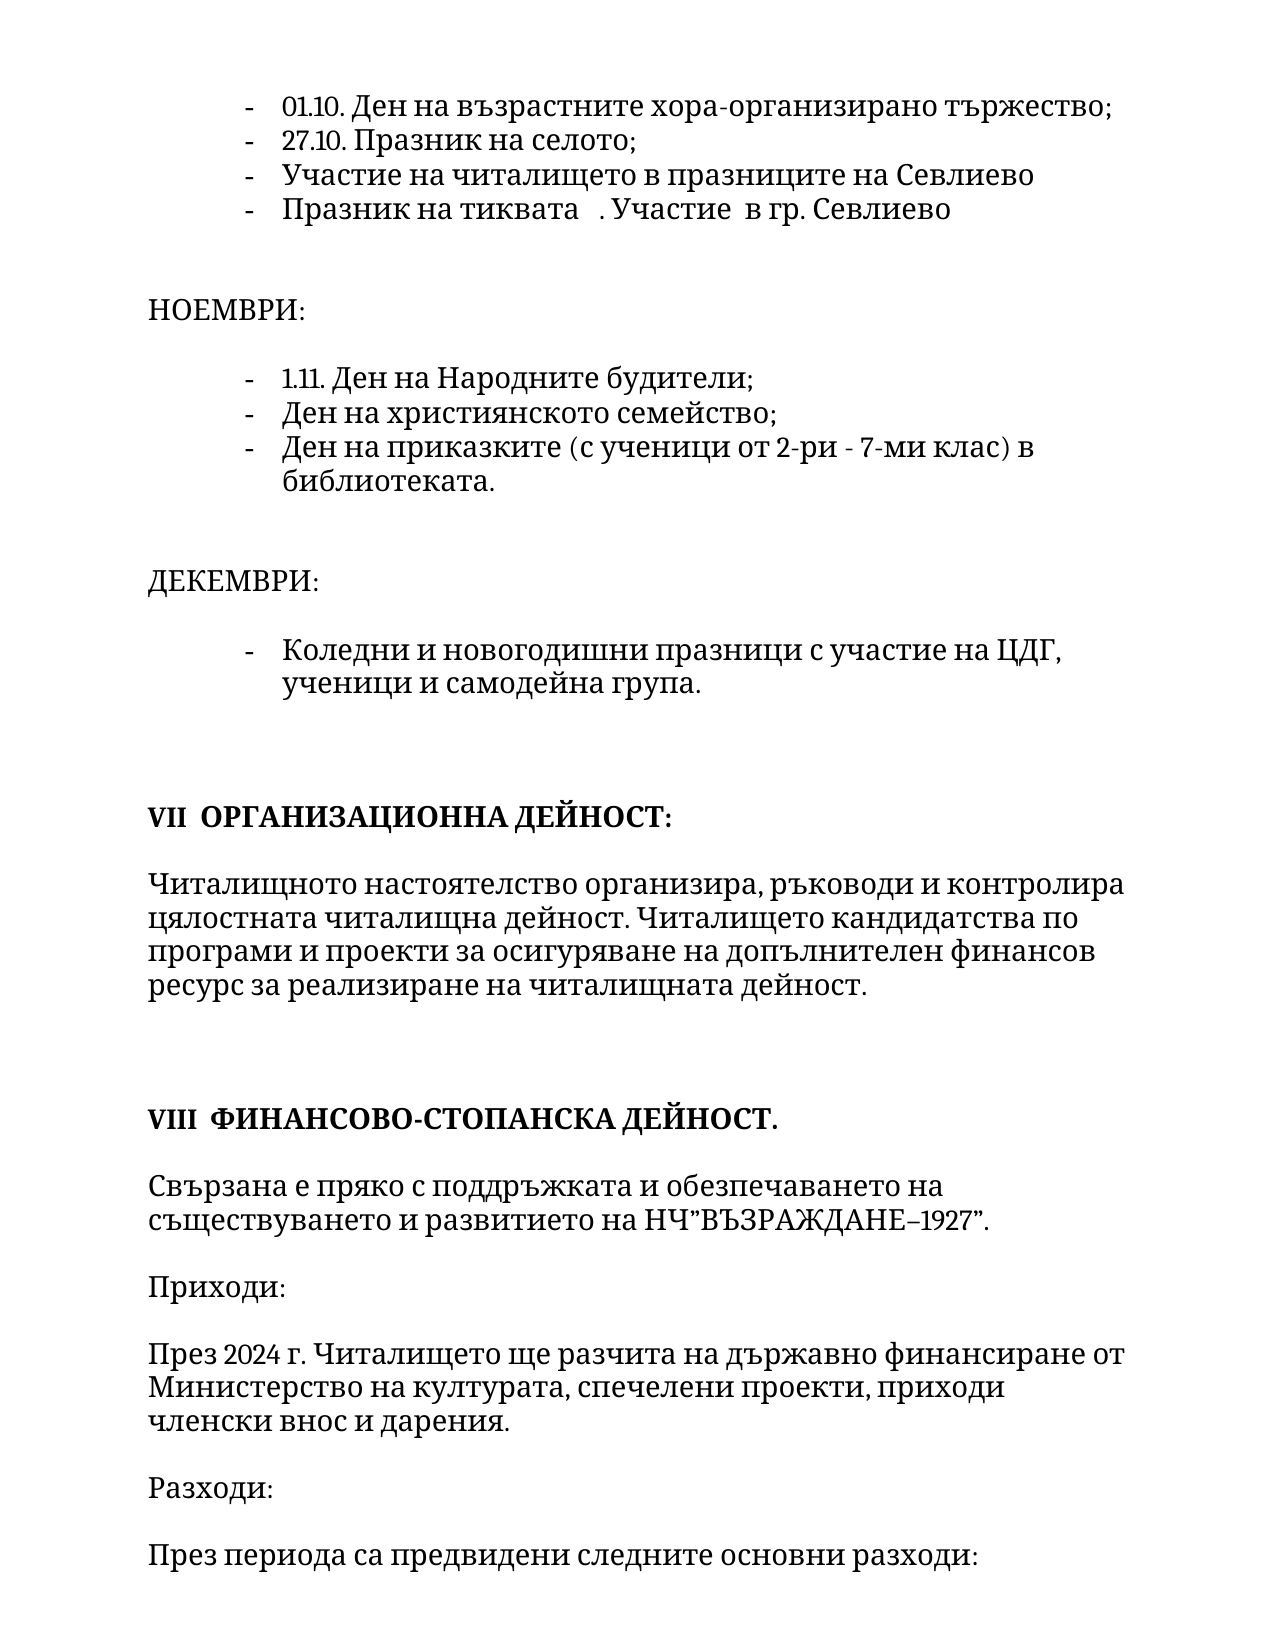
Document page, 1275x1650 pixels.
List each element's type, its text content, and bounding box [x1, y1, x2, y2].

text През 2024 г. Читалището ще разчита на държавно финансиране от Министерство на културата, спечелени проекти, приходи членски внос и дарения. [148, 1338, 1127, 1439]
list Ден на християнското семейство; [244, 396, 1127, 430]
text VII ОРГАНИЗАЦИОННА ДЕЙНОСТ: [148, 801, 1127, 835]
list Участие на читалището в празниците на Севлиево [244, 158, 1127, 192]
text Читалищното настоятелство организира, ръководи и контролира цялостната читалищна дейност. Читалището кандидатства по програми и проекти за осигуряване на допълнителен финансов ресурс за реализиране на читалищната дейност. [148, 868, 1127, 1003]
text Приходи: [148, 1271, 1127, 1304]
list 1.11. Ден на Народните будители; [244, 361, 1127, 396]
list Коледни и новогодишни празници с участие на ЦДГ, ученици и самодейна група. [244, 633, 1127, 701]
text ДЕКЕМВРИ: [148, 566, 1127, 599]
list 27.10. Празник на селото; [244, 123, 1127, 158]
list Празник на тиквата . Участие в гр. Севлиево [244, 192, 1127, 227]
text НОЕМВРИ: [148, 294, 1127, 328]
text VIII ФИНАНСОВО-СТОПАНСКА ДЕЙНОСТ. [148, 1103, 1127, 1137]
text Свързана е пряко с поддръжката и обезпечаването на съществуването и развитието на НЧ”ВЪЗРАЖДАНЕ–1927”. [148, 1170, 1127, 1237]
text Разходи: [148, 1472, 1127, 1506]
list Ден на приказките (с ученици от 2-ри - 7-ми клас) в библиотеката. [244, 430, 1127, 498]
list 01.10. Ден на възрастните хора-организирано тържество; [244, 89, 1127, 123]
text През периода са предвидени следните основни разходи: [148, 1539, 1127, 1573]
